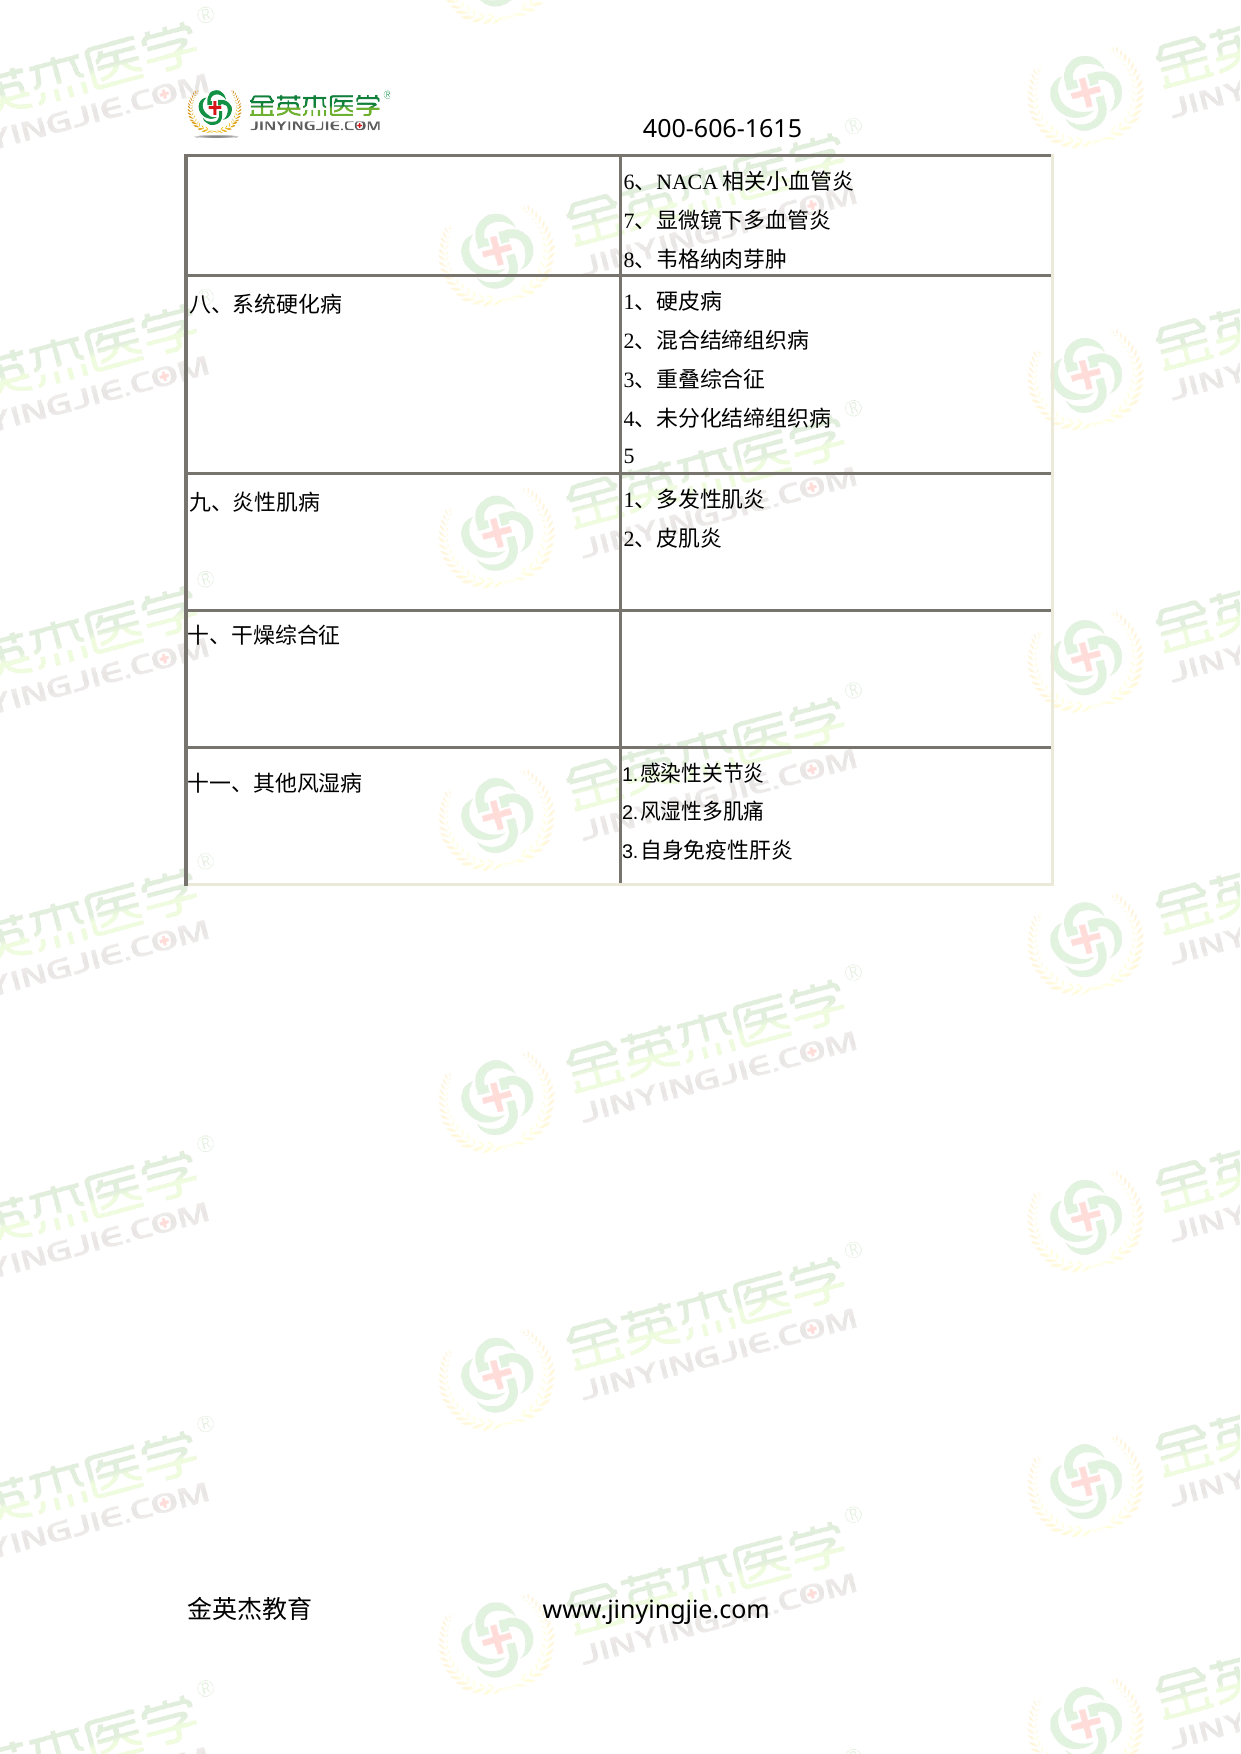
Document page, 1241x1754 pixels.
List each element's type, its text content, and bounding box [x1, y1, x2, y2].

table_cell 1、多发性肌炎 2、皮肌炎 [622, 475, 1051, 609]
table_cell 九、炎性肌病 [188, 475, 619, 609]
table_cell 八、系统硬化病 [188, 277, 619, 472]
table_cell 感染性关节炎 风湿性多肌痛 自身免疫性肝炎 [622, 749, 1051, 883]
table_cell 十、干燥综合征 [188, 612, 619, 746]
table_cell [622, 157, 1051, 274]
picture [187, 90, 390, 138]
table_cell [622, 612, 1051, 746]
table_cell 1、硬皮病 2、混合结缔组织病 3、重叠综合征 4、未分化结缔组织病 5 [622, 277, 1051, 472]
table_cell 六、血管炎 [188, 157, 619, 274]
table_cell 十一、其他风湿病 [188, 749, 619, 883]
